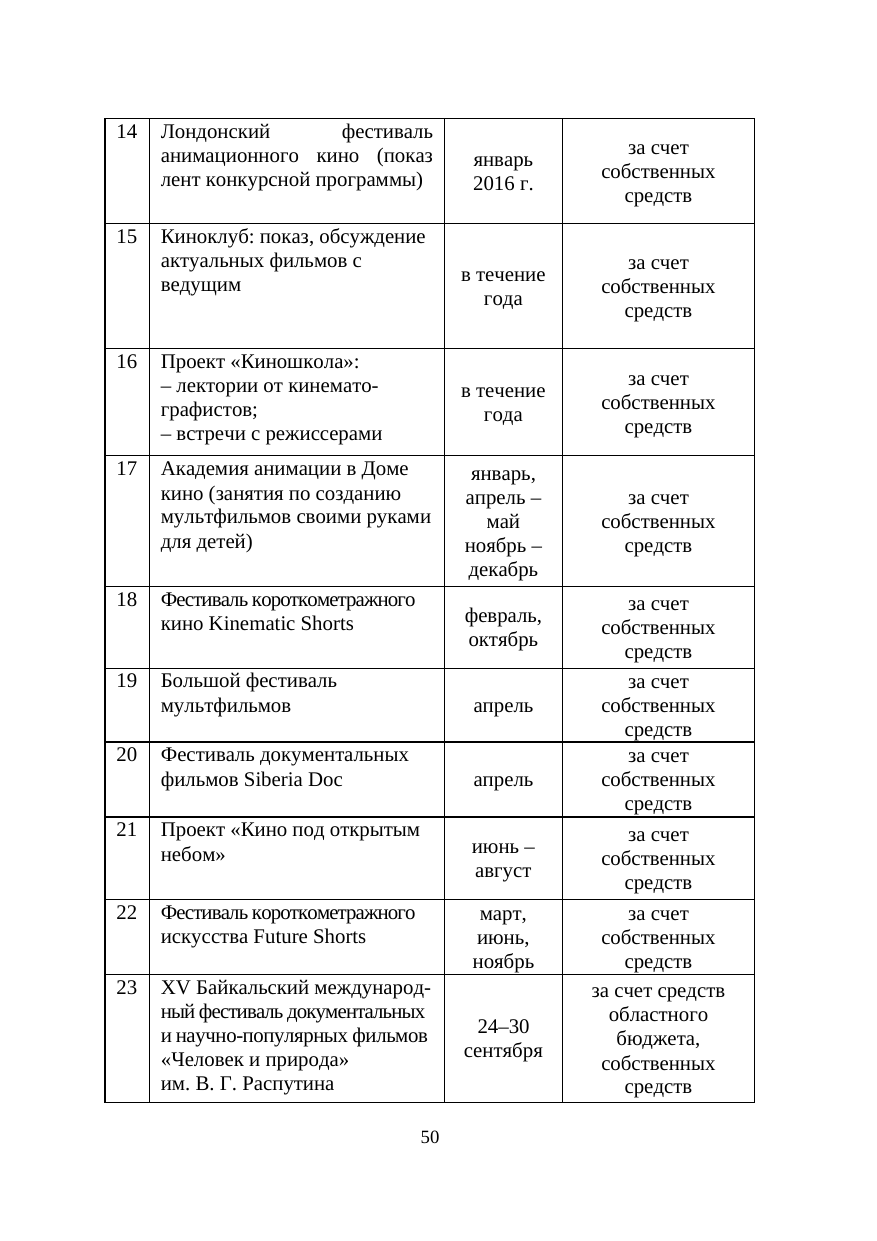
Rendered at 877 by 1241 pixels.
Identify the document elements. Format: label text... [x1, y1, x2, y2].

table_cell Киноклуб: показ, обсуждение актуальных фильмов с ведущим [150, 224, 444, 348]
table_cell 21 [106, 818, 149, 899]
table_cell июнь – август [445, 818, 562, 899]
table_cell 15 [106, 224, 149, 348]
table_cell Большой фестиваль мультфильмов [150, 669, 444, 741]
table_cell Фестиваль документальных фильмов Siberia Doc [150, 743, 444, 816]
table_cell за счет собственных средств [563, 456, 754, 586]
table_cell апрель [445, 669, 562, 741]
table_cell Проект «Кино под открытым небом» [150, 818, 444, 899]
table_cell в течение года [445, 224, 562, 348]
table_cell XV Байкальский международ-ный фестиваль документальных и научно-популярных фильмов «Человек и природа» им. В. Г. Распутина [150, 975, 444, 1102]
table_cell в течение года [445, 349, 562, 455]
table_cell январь, апрель – май ноябрь – декабрь [445, 456, 562, 586]
table_cell Лондонский фестиваль анимационного кино (показ лент конкурсной программы) [150, 119, 444, 223]
table_cell Фестиваль короткометражного кино Kinematic Shorts [150, 587, 444, 667]
table_cell за счет собственных средств [563, 743, 754, 816]
table_cell 16 [106, 349, 149, 455]
table_cell январь 2016 г. [445, 119, 562, 223]
table_cell за счет собственных средств [563, 669, 754, 741]
table_cell 19 [106, 669, 149, 741]
table_cell за счет собственных средств [563, 349, 754, 455]
table_cell март, июнь, ноябрь [445, 900, 562, 974]
table_cell Проект «Киношкола»: – лектории от кинемато-графистов; – встречи с режиссерами [150, 349, 444, 455]
table_cell 17 [106, 456, 149, 586]
table_cell за счет собственных средств [563, 119, 754, 223]
table_cell 18 [106, 587, 149, 667]
table_cell Фестиваль короткометражного искусства Future Shorts [150, 900, 444, 974]
table_cell 14 [106, 119, 149, 223]
table_cell за счет средств областного бюджета, собственных средств [563, 975, 754, 1102]
table_cell 20 [106, 743, 149, 816]
table_cell за счет собственных средств [563, 900, 754, 974]
table_cell 22 [106, 900, 149, 974]
table_cell февраль, октябрь [445, 587, 562, 667]
table_cell за счет собственных средств [563, 818, 754, 899]
table_cell 23 [106, 975, 149, 1102]
table_cell Академия анимации в Доме кино (занятия по созданию мультфильмов своими руками для детей) [150, 456, 444, 586]
table_cell за счет собственных средств [563, 224, 754, 348]
table_cell апрель [445, 743, 562, 816]
table_cell 24–30 сентября [445, 975, 562, 1102]
table_cell за счет собственных средств [563, 587, 754, 667]
